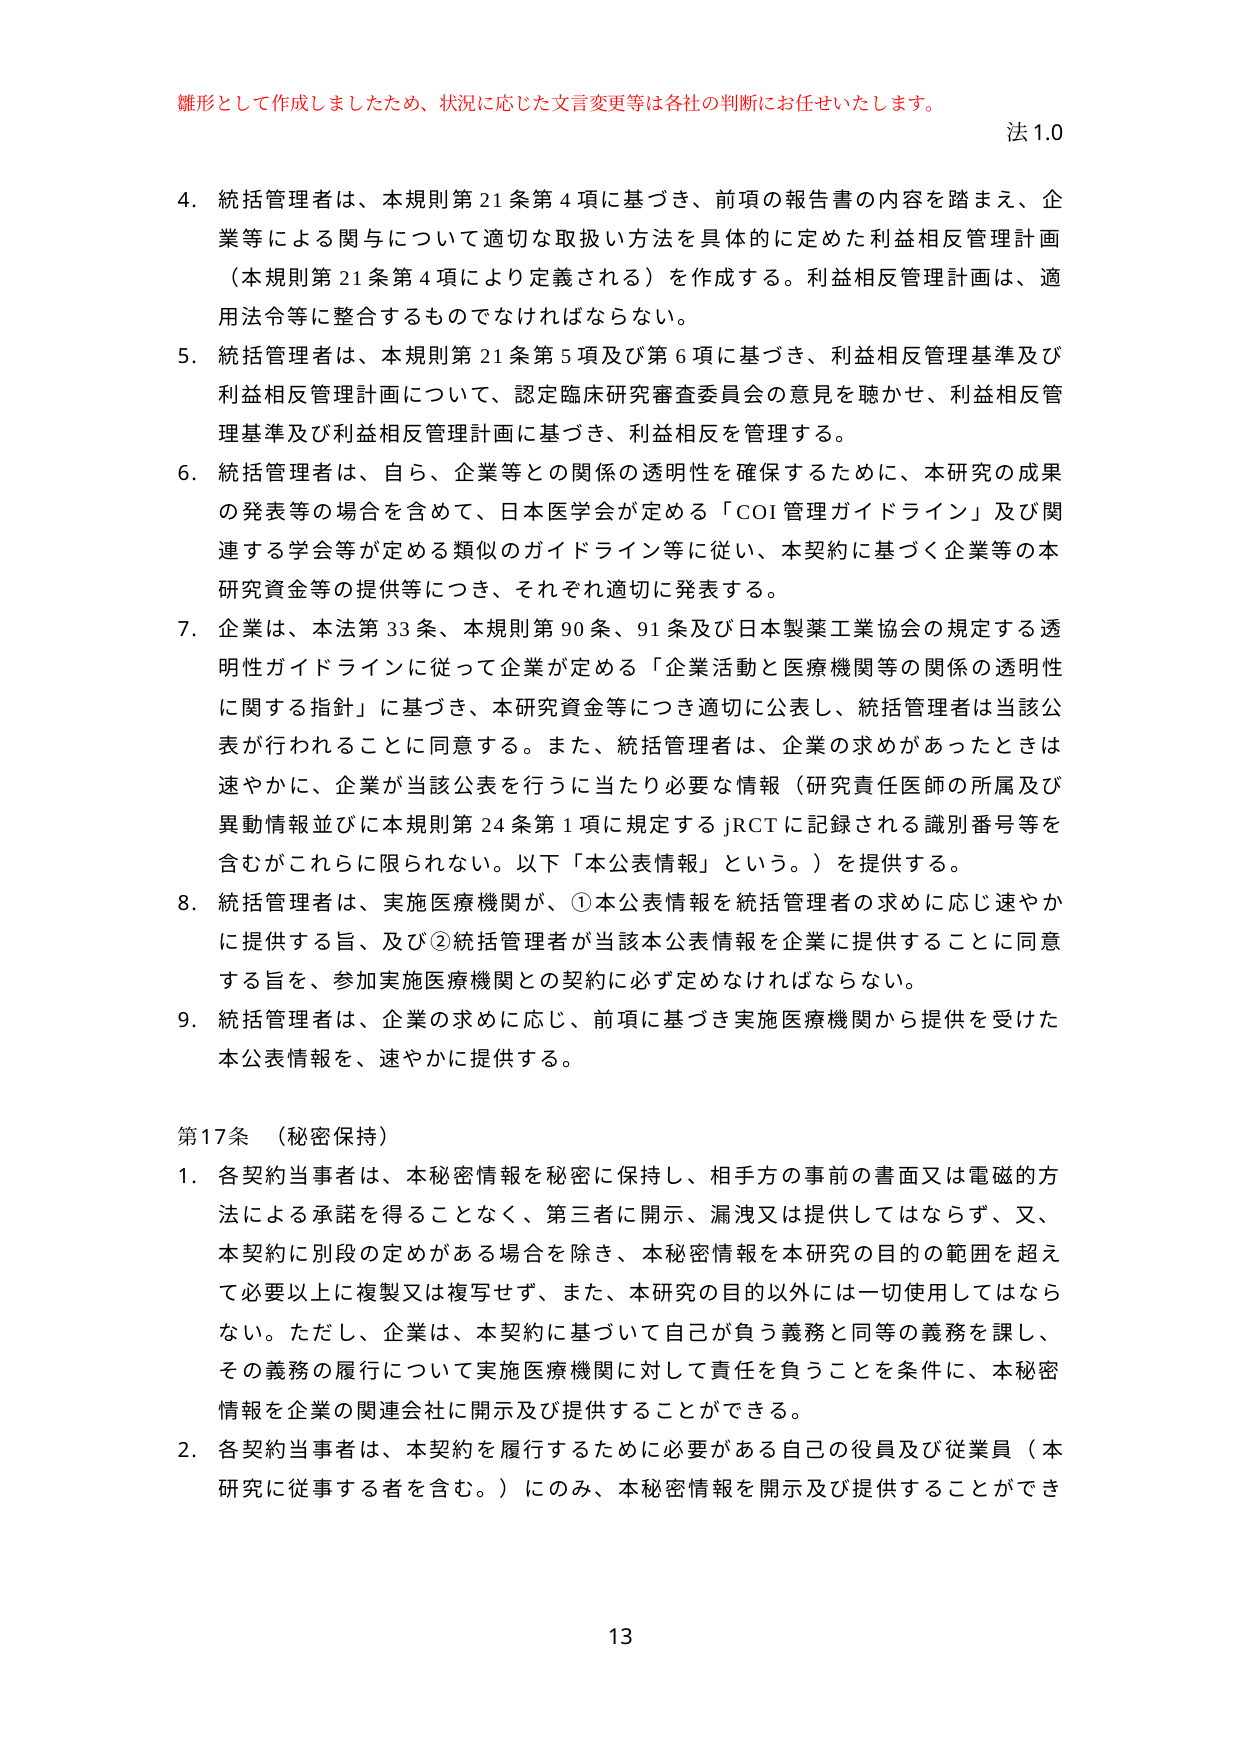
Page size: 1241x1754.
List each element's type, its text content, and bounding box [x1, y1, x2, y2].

list 統括管理者は、実施医療機関が、①本公表情報を統括管理者の求めに応じ速やかに提供する旨、及び②統括管理者が当該本公表情報を企業に提供することに同意する旨を、参加実施医療機関との契約に必ず定めなければならない。 [177, 882, 1063, 999]
list 統括管理者は、自ら、企業等との関係の透明性を確保するために、本研究の成果の発表等の場合を含めて、日本医学会が定める「COI管理ガイドライン」及び関連する学会等が定める類似のガイドライン等に従い、本契約に基づく企業等の本研究資金等の提供等につき、それぞれ適切に発表する。 [177, 452, 1063, 608]
list 各契約当事者は、本秘密情報を秘密に保持し、相手方の事前の書面又は電磁的方法による承諾を得ることなく、第三者に開示、漏洩又は提供してはならず、又、本契約に別段の定めがある場合を除き、本秘密情報を本研究の目的の範囲を超えて必要以上に複製又は複写せず、また、本研究の目的以外には一切使用してはならない。ただし、企業は、本契約に基づいて自己が負う義務と同等の義務を課し、その義務の履行について実施医療機関に対して責任を負うことを条件に、本秘密情報を企業の関連会社に開示及び提供することができる。 [177, 1155, 1063, 1428]
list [177, 1428, 1063, 1507]
list 統括管理者は、本規則第21条第5項及び第6項に基づき、利益相反管理基準及び利益相反管理計画について、認定臨床研究審査委員会の意見を聴かせ、利益相反管理基準及び利益相反管理計画に基づき、利益相反を管理する。 [177, 335, 1063, 452]
list 企業は、本法第33条、本規則第90条、91条及び日本製薬工業協会の規定する透明性ガイドラインに従って企業が定める「企業活動と医療機関等の関係の透明性に関する指針」に基づき、本研究資金等につき適切に公表し、統括管理者は当該公表が行われることに同意する。また、統括管理者は、企業の求めがあったときは速やかに、企業が当該公表を行うに当たり必要な情報（研究責任医師の所属及び異動情報並びに本規則第24条第1項に規定するjRCTに記録される識別番号等を含むがこれらに限られない。以下「本公表情報」という。）を提供する。 [177, 608, 1063, 882]
list （秘密保持） [177, 1116, 1063, 1155]
list 統括管理者は、本規則第21条第4項に基づき、前項の報告書の内容を踏まえ、企業等による関与について適切な取扱い方法を具体的に定めた利益相反管理計画（本規則第21条第4項により定義される）を作成する。利益相反管理計画は、適用法令等に整合するものでなければならない。 [177, 178, 1063, 335]
list 統括管理者は、企業の求めに応じ、前項に基づき実施医療機関から提供を受けた本公表情報を、速やかに提供する。 [177, 999, 1063, 1077]
